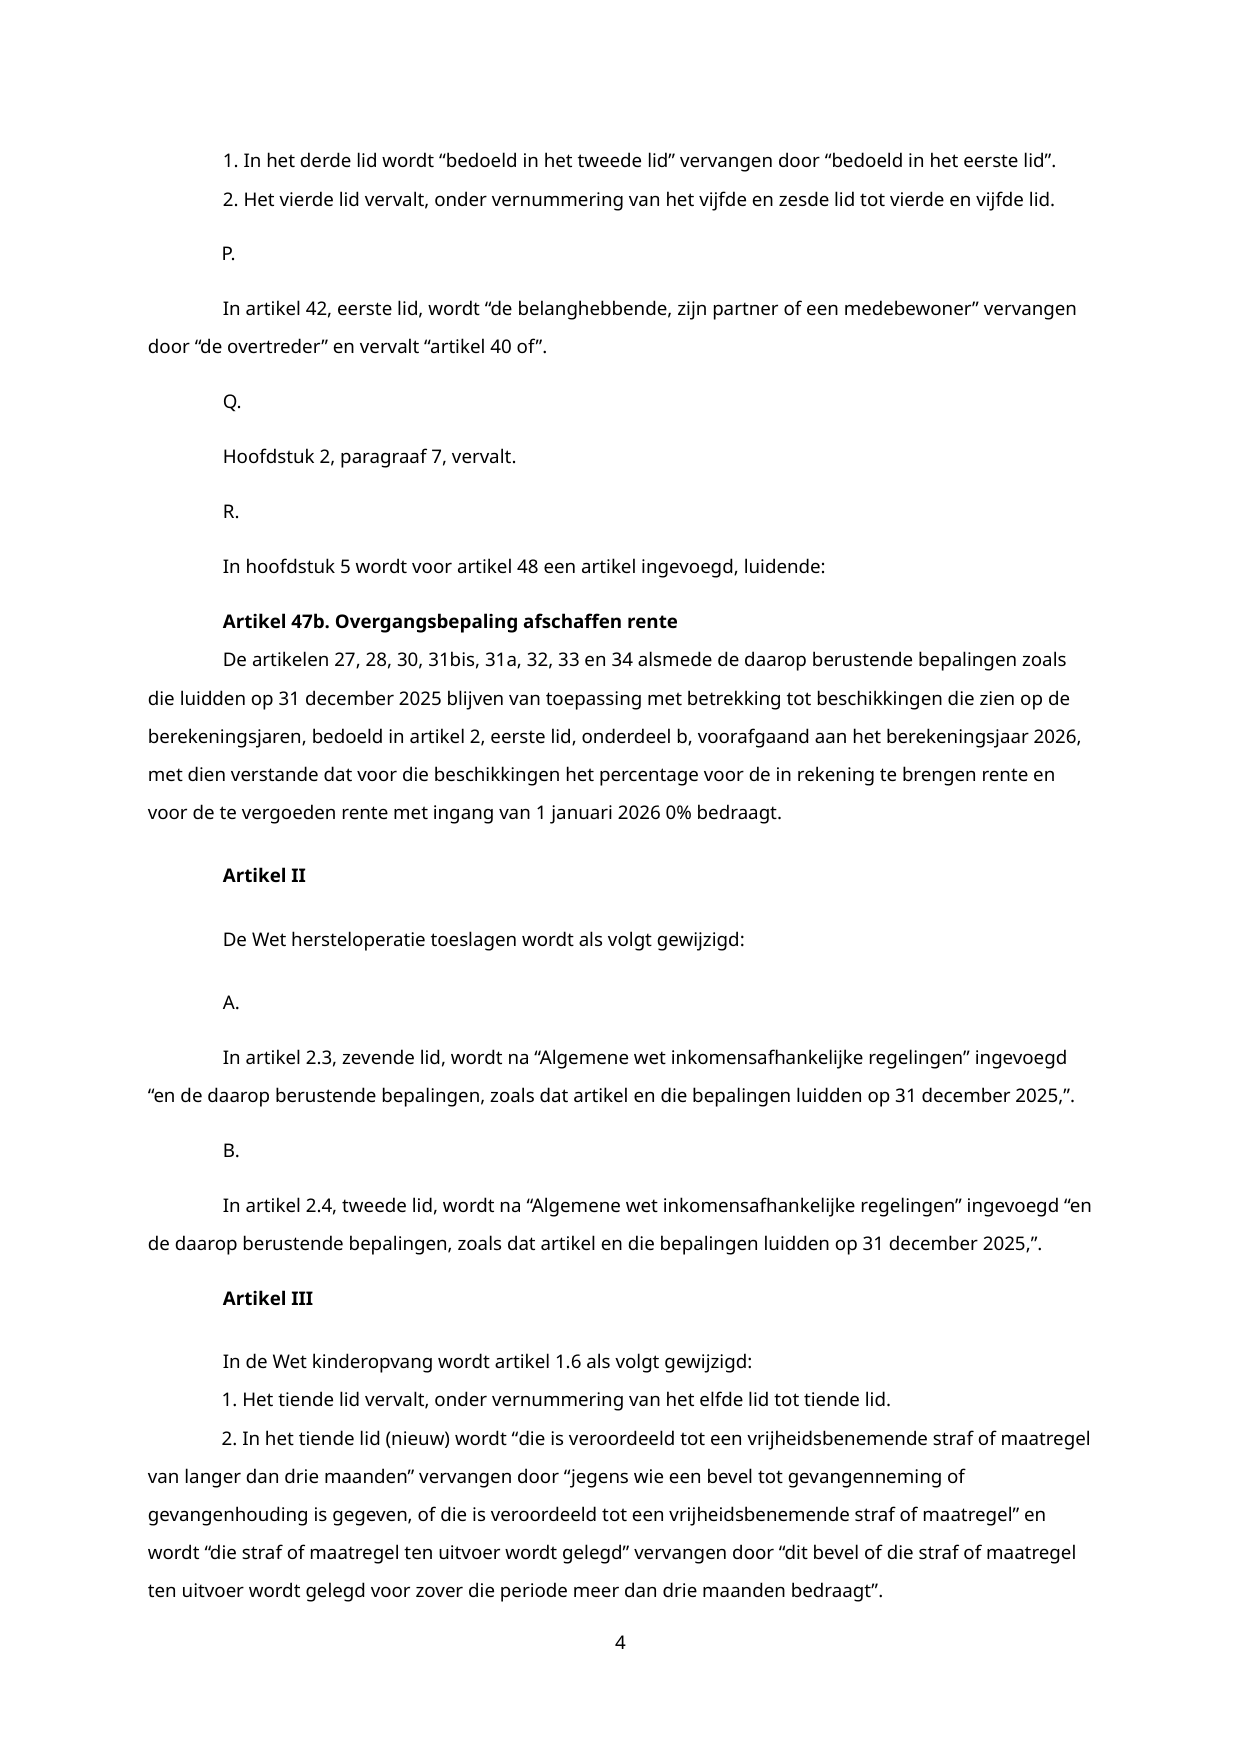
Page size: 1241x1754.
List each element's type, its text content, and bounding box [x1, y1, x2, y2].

text 2. Het vierde lid vervalt, onder vernummering van het vijfde en zesde lid tot vierde en vijfde lid. [148, 186, 1093, 211]
text Hoofdstuk 2, paragraaf 7, vervalt. [148, 444, 1093, 469]
text De artikelen 27, 28, 30, 31bis, 31a, 32, 33 en 34 alsmede de daarop berustende bepalingen zoals die luidden op 31 december 2025 blijven van toepassing met betrekking tot beschikkingen die zien op de berekeningsjaren, bedoeld in artikel 2, eerste lid, onderdeel b, voorafgaand aan het berekeningsjaar 2026, met dien verstande dat voor die beschikkingen het percentage voor de in rekening te brengen rente en voor de te vergoeden rente met ingang van 1 januari 2026 0% bedraagt. [148, 647, 1093, 825]
text In artikel 42, eerste lid, wordt “de belanghebbende, zijn partner of een medebewoner” vervangen door “de overtreder” en vervalt “artikel 40 of”. [148, 296, 1093, 359]
text In de Wet kinderopvang wordt artikel 1.6 als volgt gewijzigd: 1. Het tiende lid vervalt, onder vernummering van het elfde lid tot tiende lid. 2. In het tiende lid (nieuw) wordt “die is veroordeeld tot een vrijheidsbenemende straf of maatregel van langer dan drie maanden” vervangen door “jegens wie een bevel tot gevangenneming of gevangenhouding is gegeven, of die is veroordeeld tot een vrijheidsbenemende straf of maatregel” en wordt “die straf of maatregel ten uitvoer wordt gelegd” vervangen door “dit bevel of die straf of maatregel ten uitvoer wordt gelegd voor zover die periode meer dan drie maanden bedraagt”. [148, 1348, 1093, 1603]
text In artikel 2.4, tweede lid, wordt na “Algemene wet inkomensafhankelijke regelingen” ingevoegd “en de daarop berustende bepalingen, zoals dat artikel en die bepalingen luidden op 31 december 2025,”. [148, 1192, 1093, 1256]
text In artikel 2.3, zevende lid, wordt na “Algemene wet inkomensafhankelijke regelingen” ingevoegd “en de daarop berustende bepalingen, zoals dat artikel en die bepalingen luidden op 31 december 2025,”. [148, 1044, 1093, 1108]
text R. [148, 498, 1093, 524]
text B. [148, 1137, 1093, 1163]
text Artikel II [148, 863, 1093, 888]
text 1. In het derde lid wordt “bedoeld in het tweede lid” vervangen door “bedoeld in het eerste lid”. [148, 148, 1093, 173]
text In hoofdstuk 5 wordt voor artikel 48 een artikel ingevoegd, luidende: [148, 553, 1093, 579]
text De Wet hersteloperatie toeslagen wordt als volgt gewijzigd: [148, 926, 1093, 951]
text Artikel 47b. Overgangsbepaling afschaffen rente [148, 608, 1093, 634]
text P. [148, 241, 1093, 266]
text A. [148, 989, 1093, 1015]
text Q. [148, 389, 1093, 414]
text Artikel III [148, 1285, 1093, 1311]
